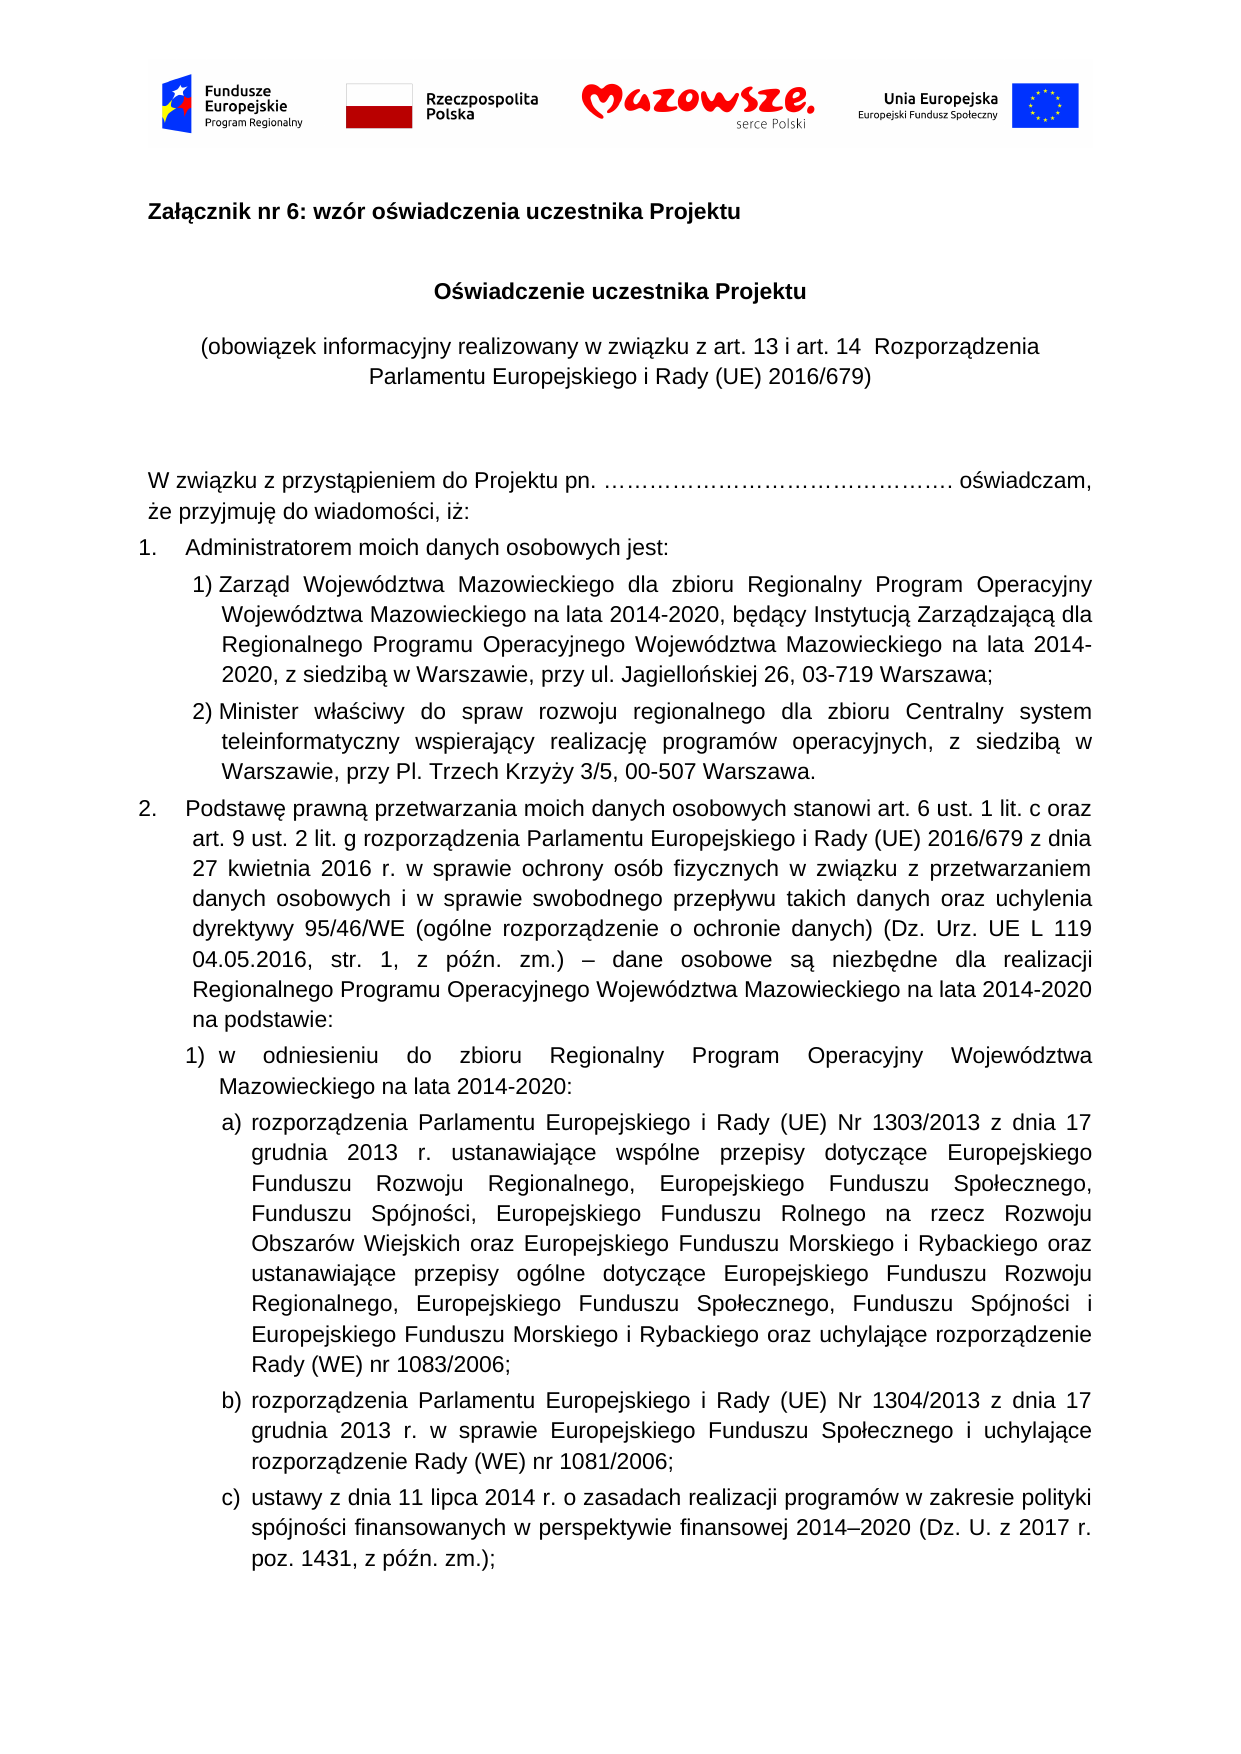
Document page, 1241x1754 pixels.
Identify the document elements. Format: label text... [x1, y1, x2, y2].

text (obowiązek informacyjny realizowany w związku z art. 13 i art. 14 Rozporządzenia Parlamentu Europejskiego i Rady (UE) 2016/679) [148, 333, 1093, 390]
list Administratorem moich danych osobowych jest: [148, 534, 1093, 560]
subtitle Załącznik nr 6: wzór oświadczenia uczestnika Projektu [148, 198, 1093, 224]
subtitle Oświadczenie uczestnika Projektu [148, 278, 1093, 304]
list Zarząd Województwa Mazowieckiego dla zbioru Regionalny Program Operacyjny Województwa Mazowieckiego na lata 2014-2020, będący Instytucją Zarządzającą dla Regionalnego Programu Operacyjnego Województwa Mazowieckiego na lata 2014-2020, z siedzibą w Warszawie, przy ul. Jagiellońskiej 26, 03-719 Warszawa; [192, 571, 1093, 687]
list ustawy z dnia 11 lipca 2014 r. o zasadach realizacji programów w zakresie polityki spójności finansowanych w perspektywie finansowej 2014–2020 (Dz. U. z 2017 r. poz. 1431, z późn. zm.); [221, 1484, 1093, 1571]
list Podstawę prawną przetwarzania moich danych osobowych stanowi art. 6 ust. 1 lit. c oraz art. 9 ust. 2 lit. g rozporządzenia Parlamentu Europejskiego i Rady (UE) 2016/679 z dnia 27 kwietnia 2016 r. w sprawie ochrony osób fizycznych w związku z przetwarzaniem danych osobowych i w sprawie swobodnego przepływu takich danych oraz uchylenia dyrektywy 95/46/WE (ogólne rozporządzenie o ochronie danych) (Dz. Urz. UE L 119 04.05.2016, str. 1, z późn. zm.) – dane osobowe są niezbędne dla realizacji Regionalnego Programu Operacyjnego Województwa Mazowieckiego na lata 2014-2020 na podstawie: [148, 794, 1093, 1032]
list Minister właściwy do spraw rozwoju regionalnego dla zbioru Centralny system teleinformatyczny wspierający realizację programów operacyjnych, z siedzibą w Warszawie, przy Pl. Trzech Krzyży 3/5, 00-507 Warszawa. [192, 698, 1093, 784]
text W związku z przystąpieniem do Projektu pn. ………………………………………. oświadczam, że przyjmuję do wiadomości, iż: [148, 467, 1093, 524]
list w odniesieniu do zbioru Regionalny Program Operacyjny Województwa Mazowieckiego na lata 2014-2020: [185, 1042, 1093, 1099]
picture [147, 59, 1093, 148]
